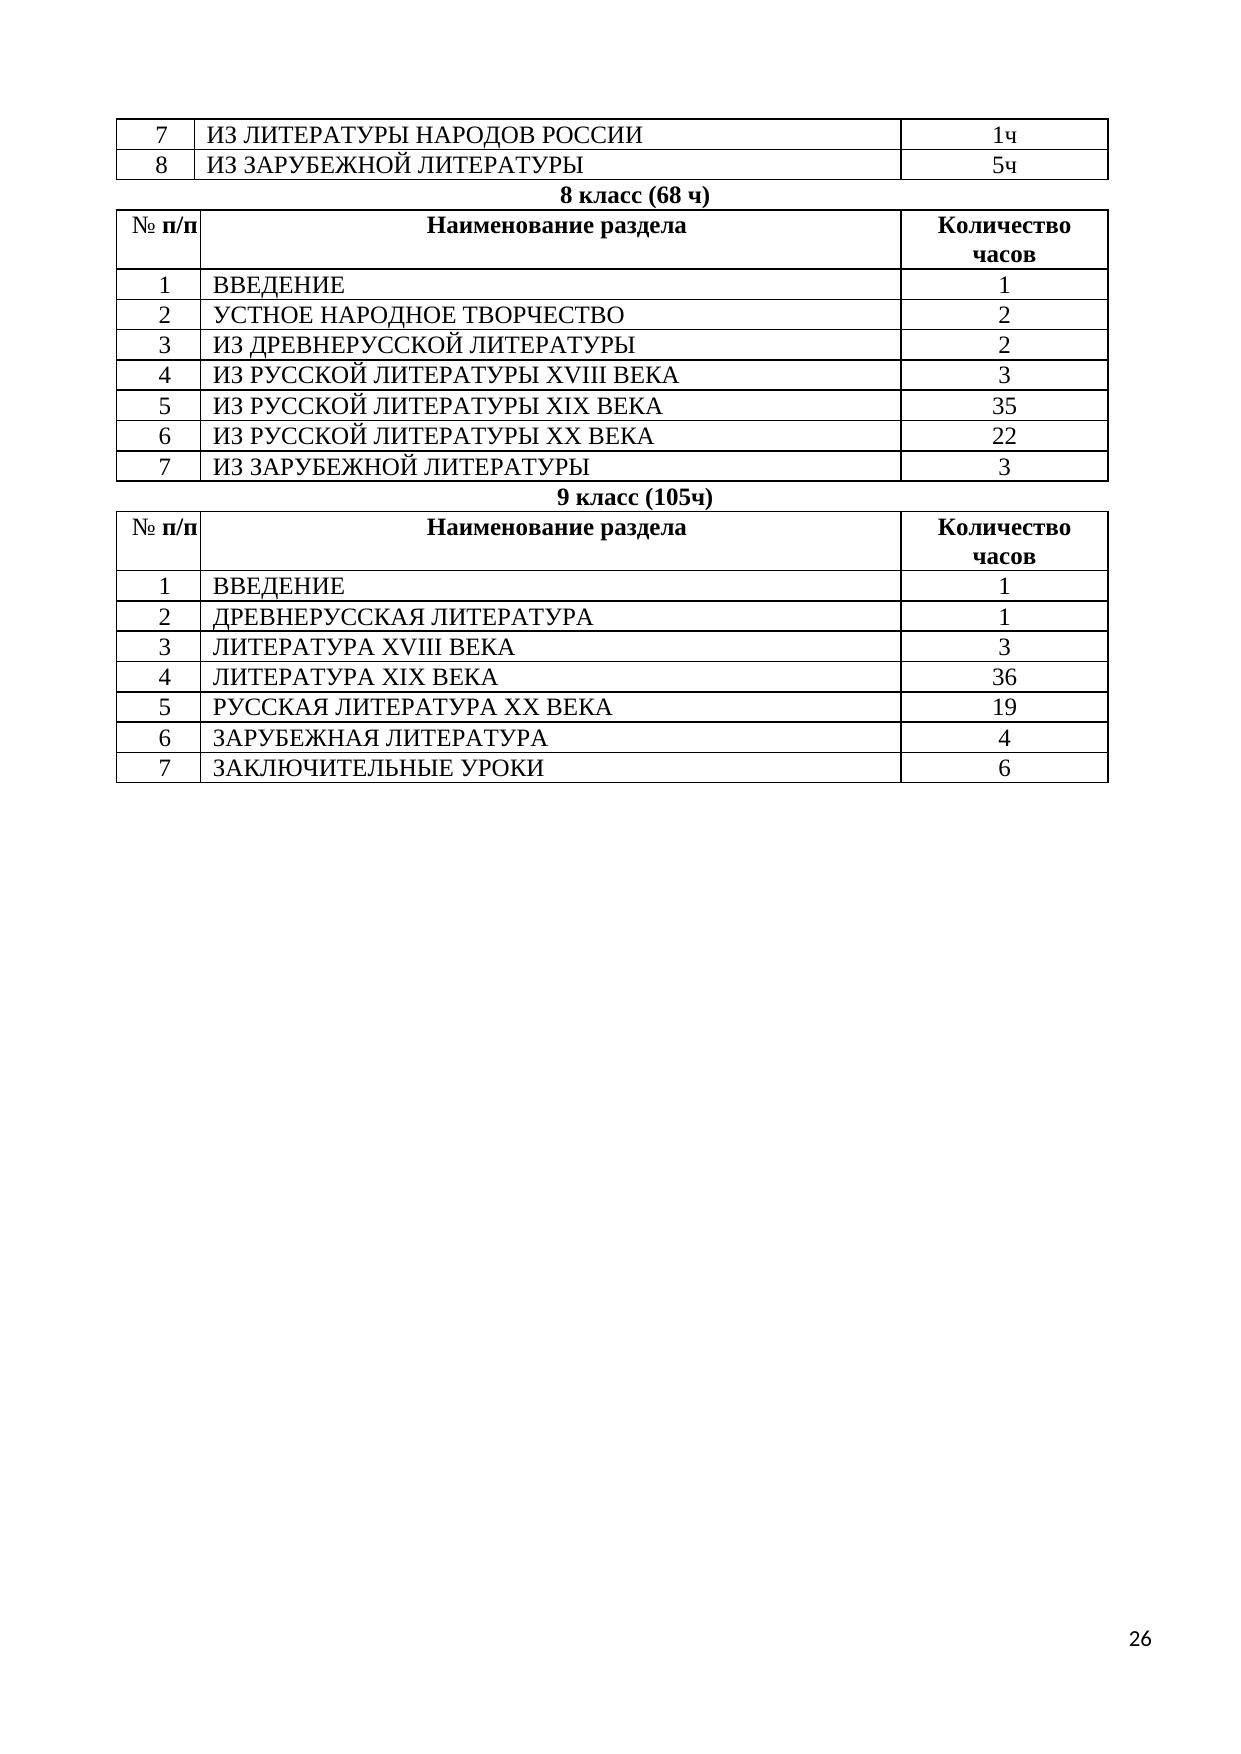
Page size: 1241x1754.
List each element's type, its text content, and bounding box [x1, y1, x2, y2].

table_header Наименование раздела [201, 211, 900, 268]
table_cell ЛИТЕРАТУРА XVIII ВЕКА [201, 632, 900, 661]
table_cell 1 [902, 571, 1107, 600]
table_cell РУССКАЯ ЛИТЕРАТУРА XX ВЕКА [201, 693, 900, 721]
table_cell 19 [902, 693, 1107, 721]
table_cell 36 [902, 662, 1107, 691]
table_cell 2 [902, 330, 1107, 359]
table_cell 3 [902, 361, 1107, 389]
table_cell ИЗ ЗАРУБЕЖНОЙ ЛИТЕРАТУРЫ [201, 452, 900, 480]
table_cell 5ч [902, 150, 1107, 179]
table_header № п/п [117, 211, 200, 268]
table_cell 3 [117, 330, 200, 359]
table_cell ИЗ РУССКОЙ ЛИТЕРАТУРЫ ХХ ВЕКА [201, 421, 900, 450]
table_cell 6 [902, 753, 1107, 782]
text 9 класс (105ч) [118, 482, 1152, 511]
table_cell 7 [117, 120, 194, 148]
table_cell ИЗ РУССКОЙ ЛИТЕРАТУРЫ XIX ВЕКА [201, 391, 900, 420]
table_cell ВВЕДЕНИЕ [201, 571, 900, 600]
table_cell ЗАРУБЕЖНАЯ ЛИТЕРАТУРА [201, 723, 900, 752]
table_header Количество часов [902, 512, 1107, 570]
table_cell 4 [117, 662, 200, 691]
table_header Количество часов [902, 211, 1107, 268]
table_cell 3 [117, 632, 200, 661]
table_cell ЗАКЛЮЧИТЕЛЬНЫЕ УРОКИ [201, 753, 900, 782]
text 8 класс (68 ч) [118, 180, 1152, 209]
table_cell 1 [902, 270, 1107, 298]
table_cell 4 [902, 723, 1107, 752]
table_cell 5 [117, 693, 200, 721]
table_cell 1 [117, 571, 200, 600]
table_cell 5 [117, 391, 200, 420]
table_cell ДРЕВНЕРУССКАЯ ЛИТЕРАТУРА [201, 602, 900, 630]
table_cell ИЗ ДРЕВНЕРУССКОЙ ЛИТЕРАТУРЫ [201, 330, 900, 359]
table_cell ЛИТЕРАТУРА XIX ВЕКА [201, 662, 900, 691]
table_cell ВВЕДЕНИЕ [201, 270, 900, 298]
table_cell ИЗ ЛИТЕРАТУРЫ НАРОДОВ РОССИИ [195, 120, 900, 148]
table_cell 2 [117, 602, 200, 630]
table_cell ИЗ ЗАРУБЕЖНОЙ ЛИТЕРАТУРЫ [195, 150, 900, 179]
table_cell 6 [117, 421, 200, 450]
table_cell 3 [902, 452, 1107, 480]
table_cell 35 [902, 391, 1107, 420]
table_cell 3 [902, 632, 1107, 661]
table_header № п/п [117, 512, 200, 570]
table_cell 6 [117, 723, 200, 752]
table_header Наименование раздела [201, 512, 900, 570]
table_cell 7 [117, 753, 200, 782]
table_cell 4 [117, 361, 200, 389]
table_cell 7 [117, 452, 200, 480]
table_cell ИЗ РУССКОЙ ЛИТЕРАТУРЫ XVIII ВЕКА [201, 361, 900, 389]
table_cell 2 [117, 300, 200, 329]
table_cell 1 [117, 270, 200, 298]
table_cell 8 [117, 150, 194, 179]
table_cell 22 [902, 421, 1107, 450]
table_cell УСТНОЕ НАРОДНОЕ ТВОРЧЕСТВО [201, 300, 900, 329]
table_cell 1ч [902, 120, 1107, 148]
table_cell 1 [902, 602, 1107, 630]
table_cell 2 [902, 300, 1107, 329]
